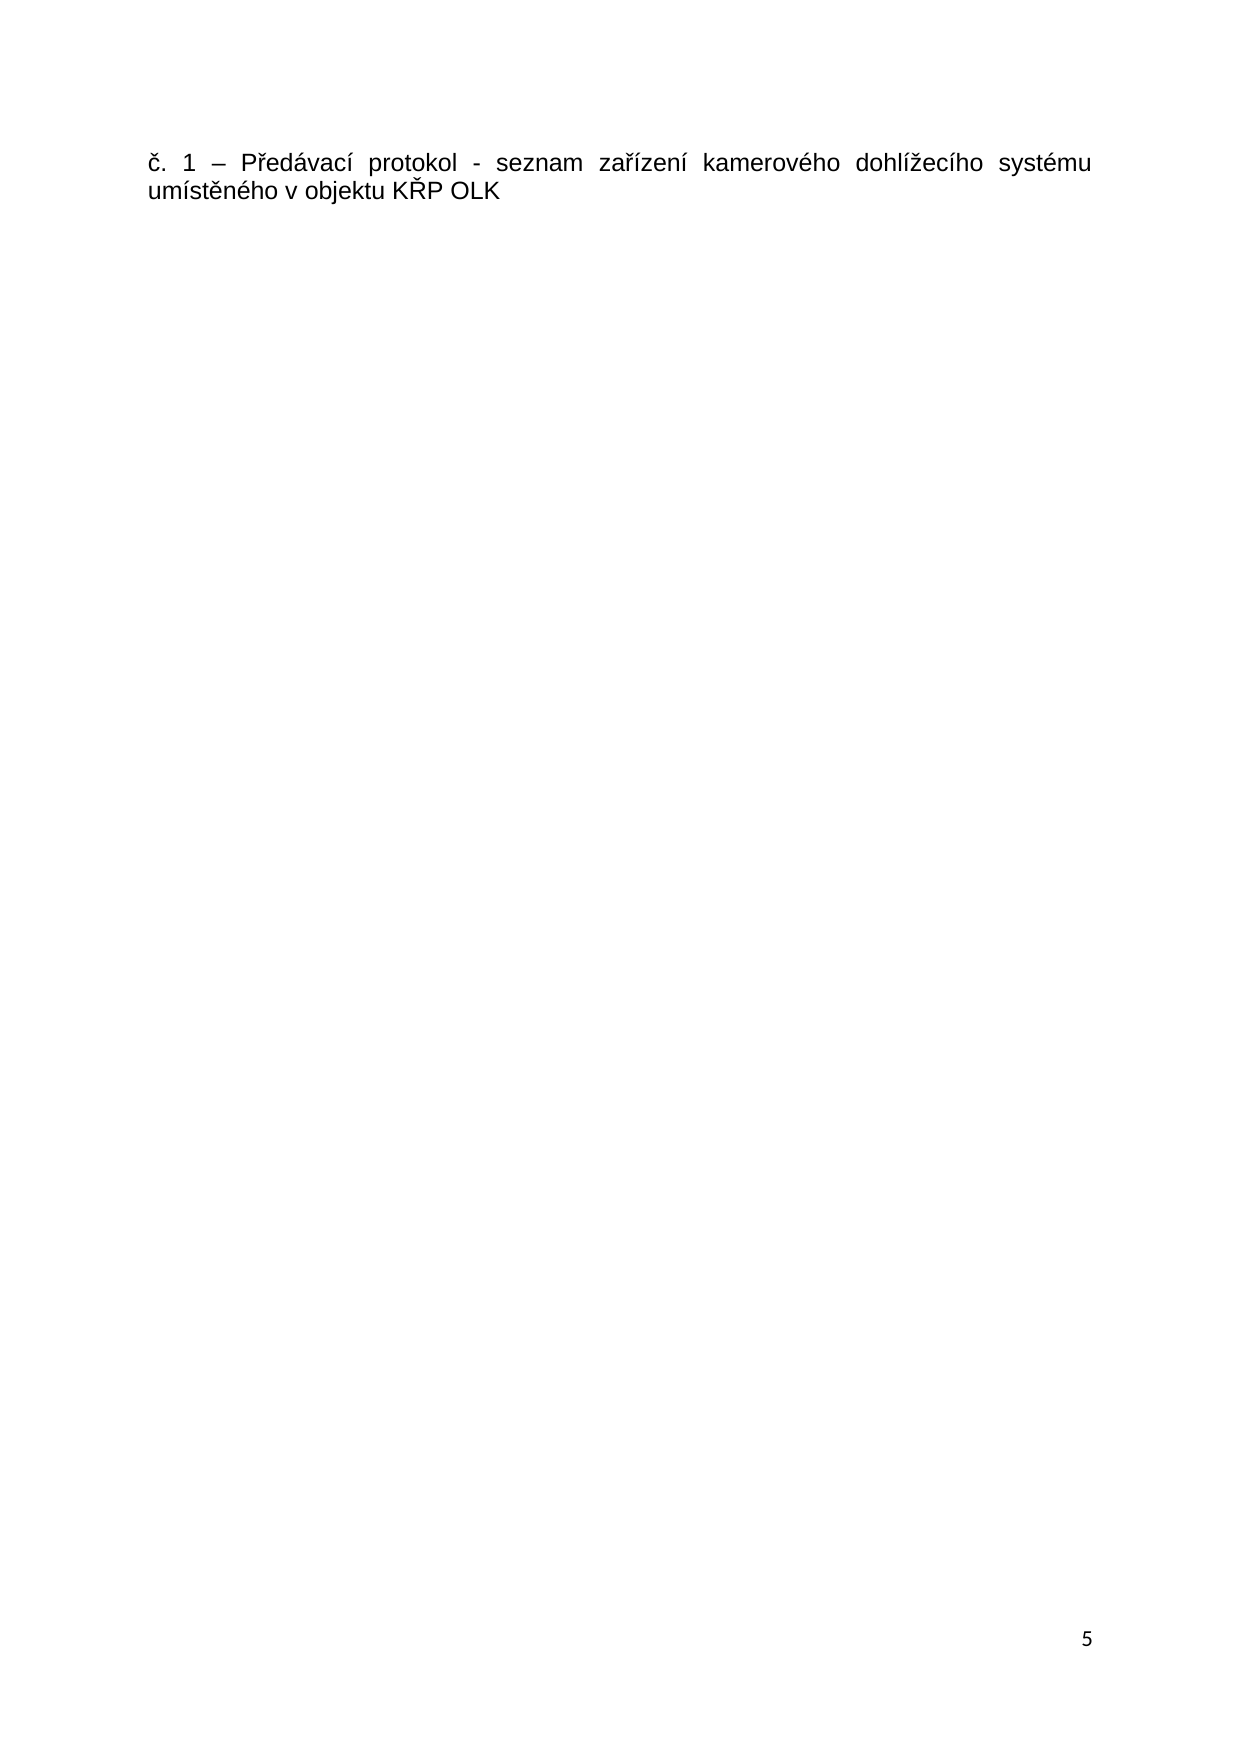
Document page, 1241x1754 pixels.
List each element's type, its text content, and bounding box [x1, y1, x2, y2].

text č. 1 – Předávací protokol - seznam zařízení kamerového dohlížecího systému umístěného v objektu KŘP OLK [148, 148, 1093, 205]
